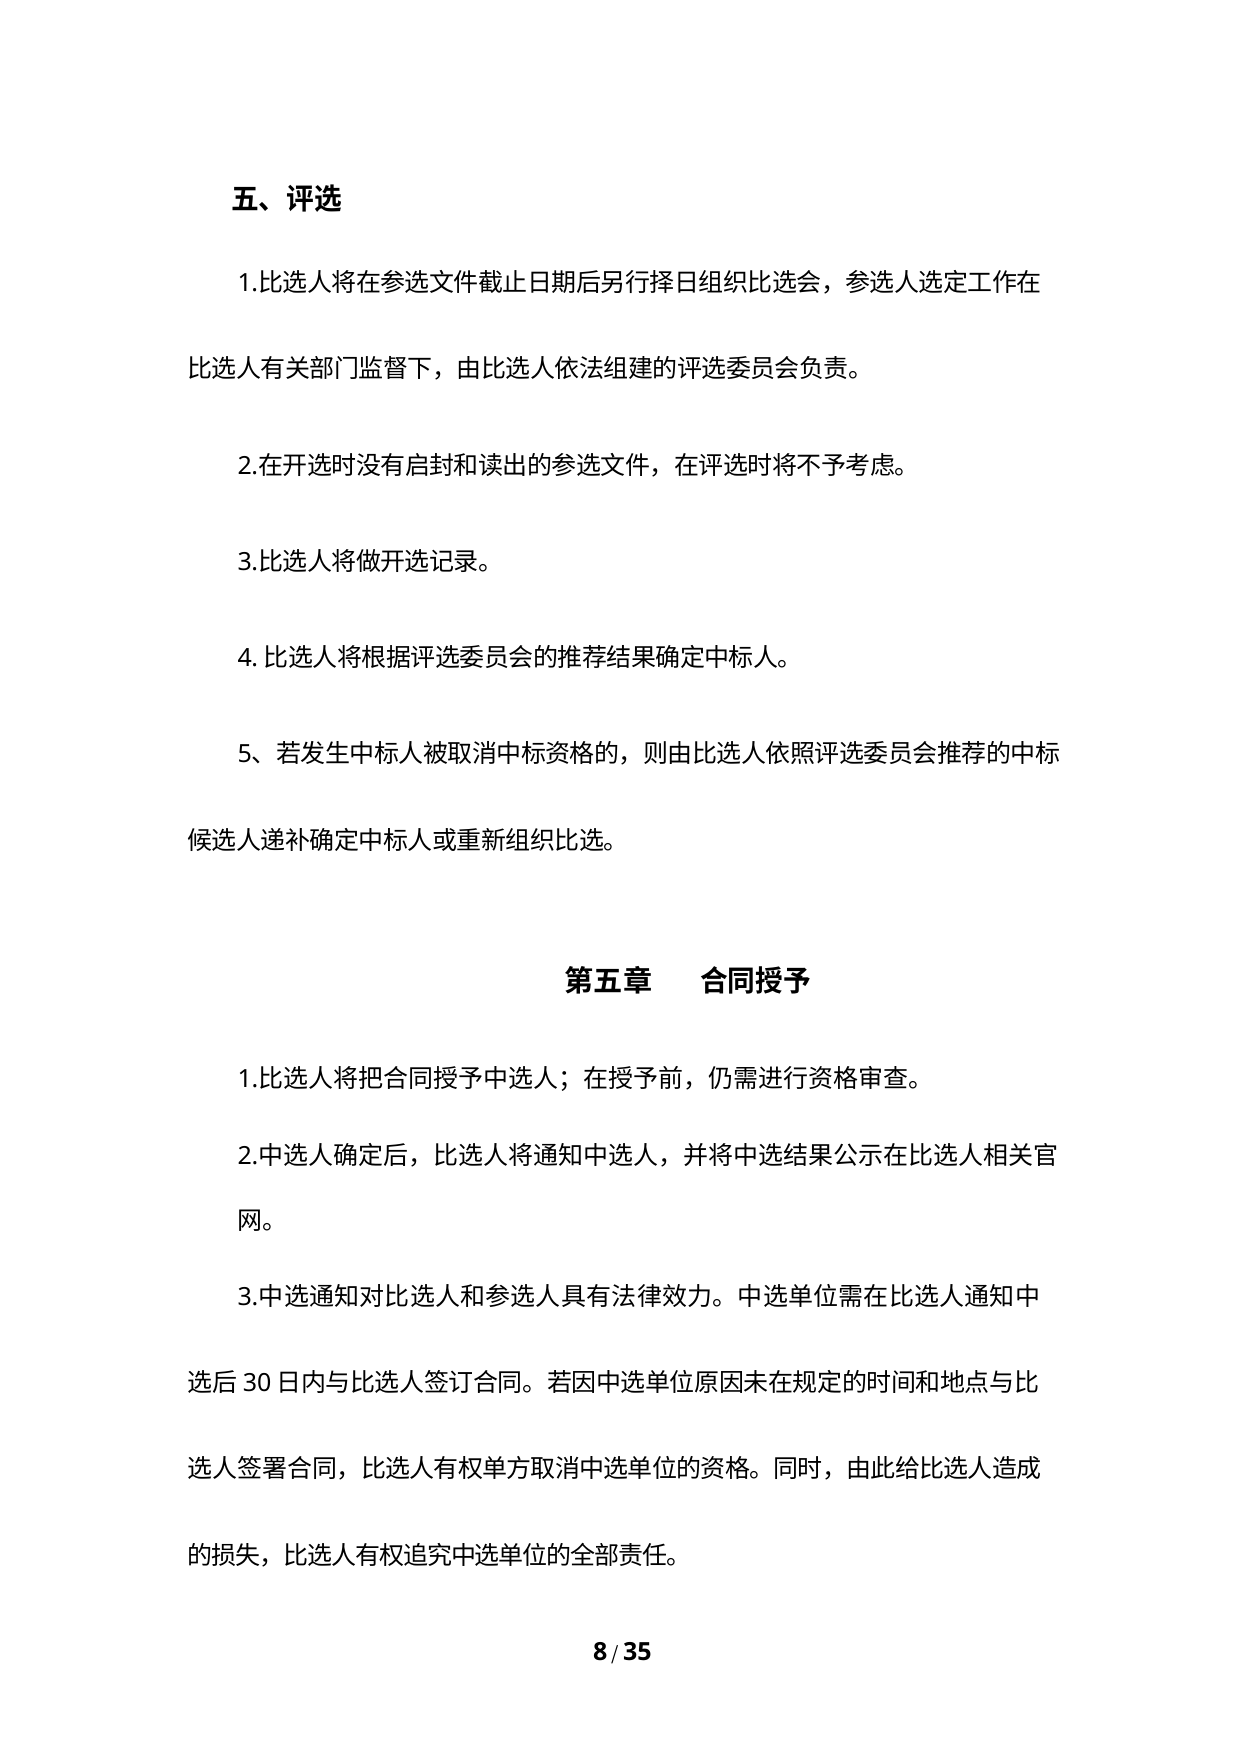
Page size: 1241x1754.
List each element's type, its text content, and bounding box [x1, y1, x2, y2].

text 2.中选人确定后，比选人将通知中选人，并将中选结果公示在比选人相关官网。 [237, 1121, 1065, 1251]
text 2.在开选时没有启封和读出的参选文件，在评选时将不予考虑。 [187, 431, 1065, 496]
subtitle 第五章 合同授予 [213, 946, 1065, 1011]
text 1.比选人将把合同授予中选人；在授予前，仍需进行资格审查。 [237, 1044, 1065, 1109]
text 5、若发生中标人被取消中标资格的，则由比选人依照评选委员会推荐的中标候选人递补确定中标人或重新组织比选。 [187, 719, 1065, 871]
subtitle 五、评选 [231, 164, 1065, 229]
text 4. 比选人将根据评选委员会的推荐结果确定中标人。 [187, 623, 1065, 688]
text 3.中选通知对比选人和参选人具有法律效力。中选单位需在比选人通知中选后 30日内与比选人签订合同。若因中选单位原因未在规定的时间和地点与比选人签署合同，比选人有权单方取消中选单位的资格。同时，由此给比选人造成的损失，比选人有权追究中选单位的全部责任。 [187, 1262, 1042, 1586]
text 1.比选人将在参选文件截止日期后另行择日组织比选会，参选人选定工作在比选人有关部门监督下，由比选人依法组建的评选委员会负责。 [187, 248, 1065, 399]
text 3.比选人将做开选记录。 [187, 527, 1065, 592]
